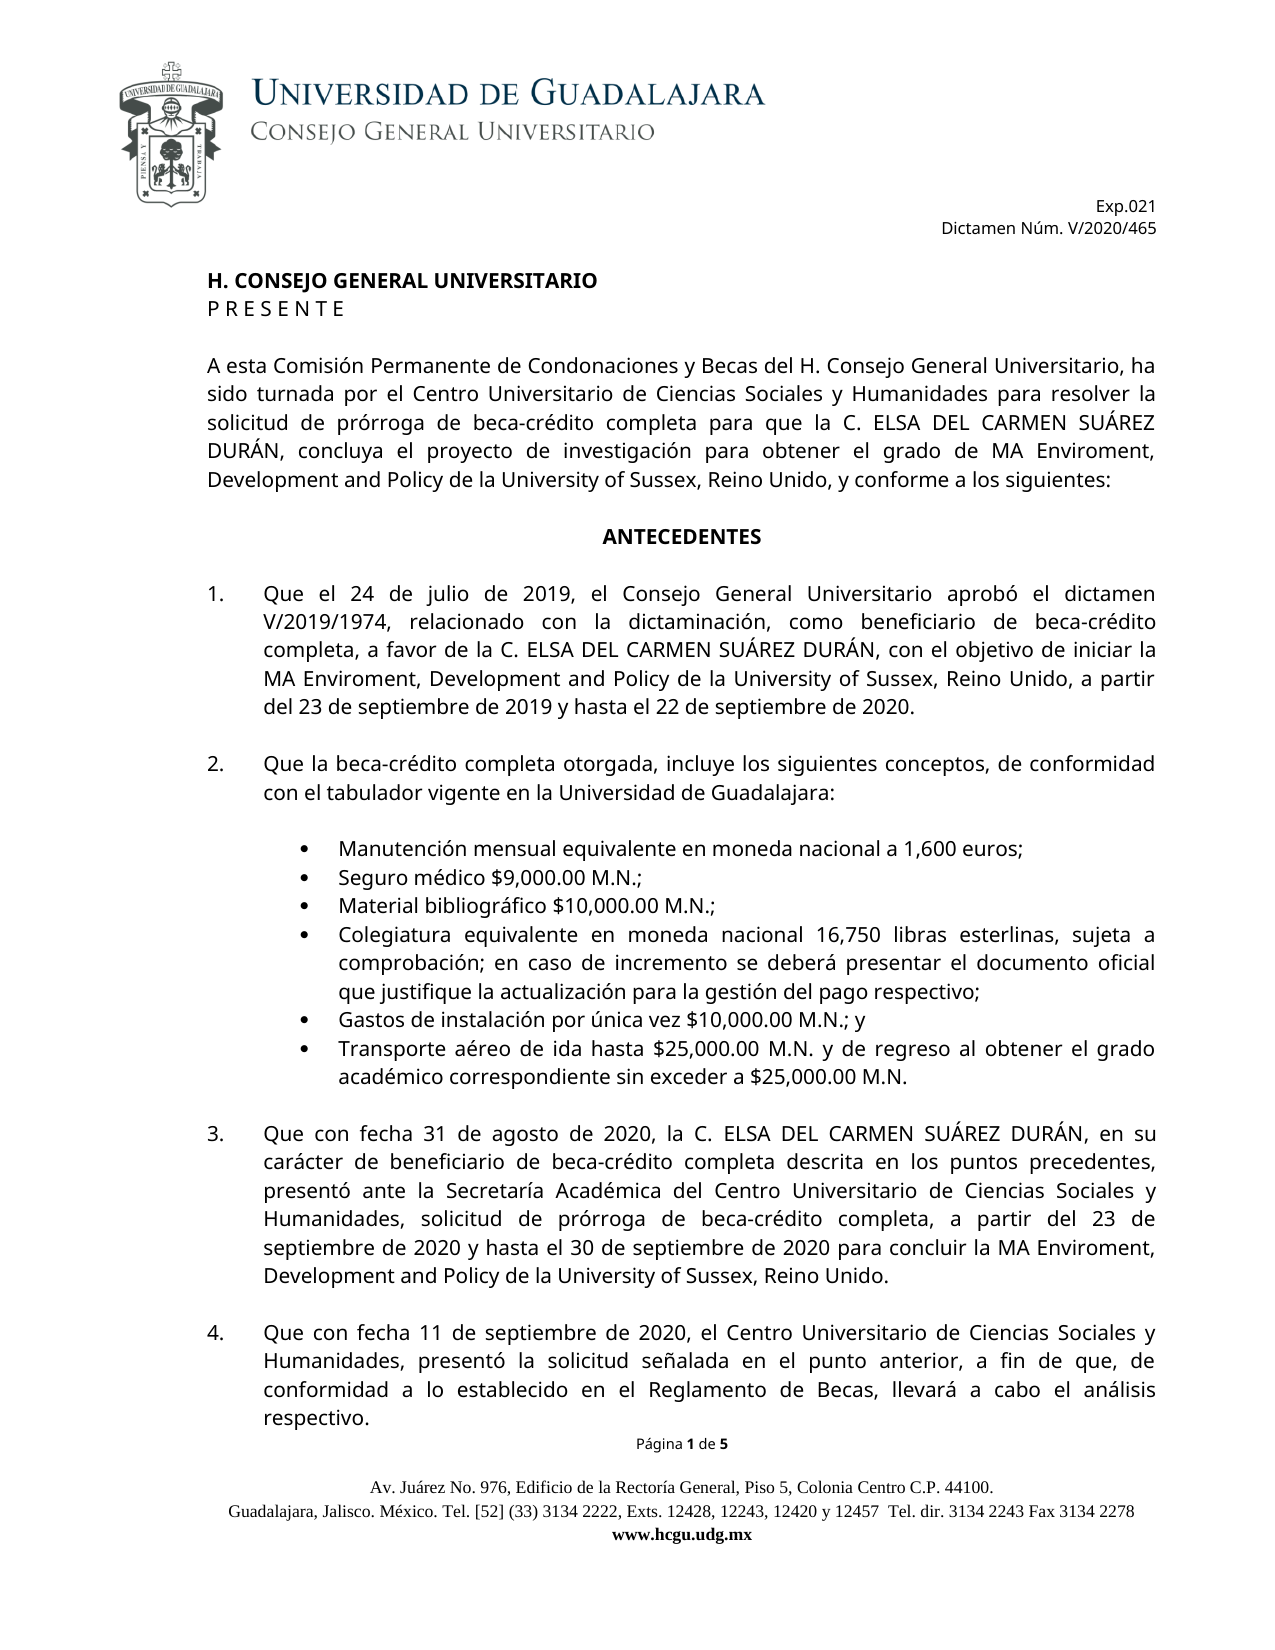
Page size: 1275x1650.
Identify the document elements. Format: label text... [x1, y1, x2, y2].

list Seguro médico $9,000.00 M.N.; [301, 863, 1157, 891]
list Gastos de instalación por única vez $10,000.00 M.N.; y [301, 1005, 1157, 1034]
text P R E S E N T E [207, 294, 1157, 323]
list Que con fecha 11 de septiembre de 2020, el Centro Universitario de Ciencias Sociales y Humanidades, presentó la solicitud señalada en el punto anterior, a fin de que, de conformidad a lo establecido en el Reglamento de Becas, llevará a cabo el análisis respectivo. [207, 1318, 1157, 1432]
list Que el 24 de julio de 2019, el Consejo General Universitario aprobó el dictamen V/2019/1974, relacionado con la dictaminación, como beneficiario de beca-crédito completa, a favor de la C. ELSA DEL CARMEN SUÁREZ DURÁN, con el objetivo de iniciar la MA Enviroment, Development and Policy de la University of Sussex, Reino Unido, a partir del 23 de septiembre de 2019 y hasta el 22 de septiembre de 2020. [207, 579, 1157, 721]
list Colegiatura equivalente en moneda nacional 16,750 libras esterlinas, sujeta a comprobación; en caso de incremento se deberá presentar el documento oficial que justifique la actualización para la gestión del pago respectivo; [301, 920, 1157, 1005]
list Manutención mensual equivalente en moneda nacional a 1,600 euros; [301, 834, 1157, 863]
list Transporte aéreo de ida hasta $25,000.00 M.N. y de regreso al obtener el grado académico correspondiente sin exceder a $25,000.00 M.N. [301, 1034, 1157, 1091]
text A esta Comisión Permanente de Condonaciones y Becas del H. Consejo General Universitario, ha sido turnada por el Centro Universitario de Ciencias Sociales y Humanidades para resolver la solicitud de prórroga de beca-crédito completa para que la C. ELSA DEL CARMEN SUÁREZ DURÁN, concluya el proyecto de investigación para obtener el grado de MA Enviroment, Development and Policy de la University of Sussex, Reino Unido, y conforme a los siguientes: [207, 351, 1157, 493]
list Que la beca-crédito completa otorgada, incluye los siguientes conceptos, de conformidad con el tabulador vigente en la Universidad de Guadalajara: [207, 749, 1157, 806]
text ANTECEDENTES [207, 522, 1157, 550]
picture [31, 1, 1275, 268]
text H. CONSEJO GENERAL UNIVERSITARIO [207, 266, 1157, 294]
list Material bibliográfico $10,000.00 M.N.; [301, 891, 1157, 920]
list Que con fecha 31 de agosto de 2020, la C. ELSA DEL CARMEN SUÁREZ DURÁN, en su carácter de beneficiario de beca-crédito completa descrita en los puntos precedentes, presentó ante la Secretaría Académica del Centro Universitario de Ciencias Sociales y Humanidades, solicitud de prórroga de beca-crédito completa, a partir del 23 de septiembre de 2020 y hasta el 30 de septiembre de 2020 para concluir la MA Enviroment, Development and Policy de la University of Sussex, Reino Unido. [207, 1119, 1157, 1289]
